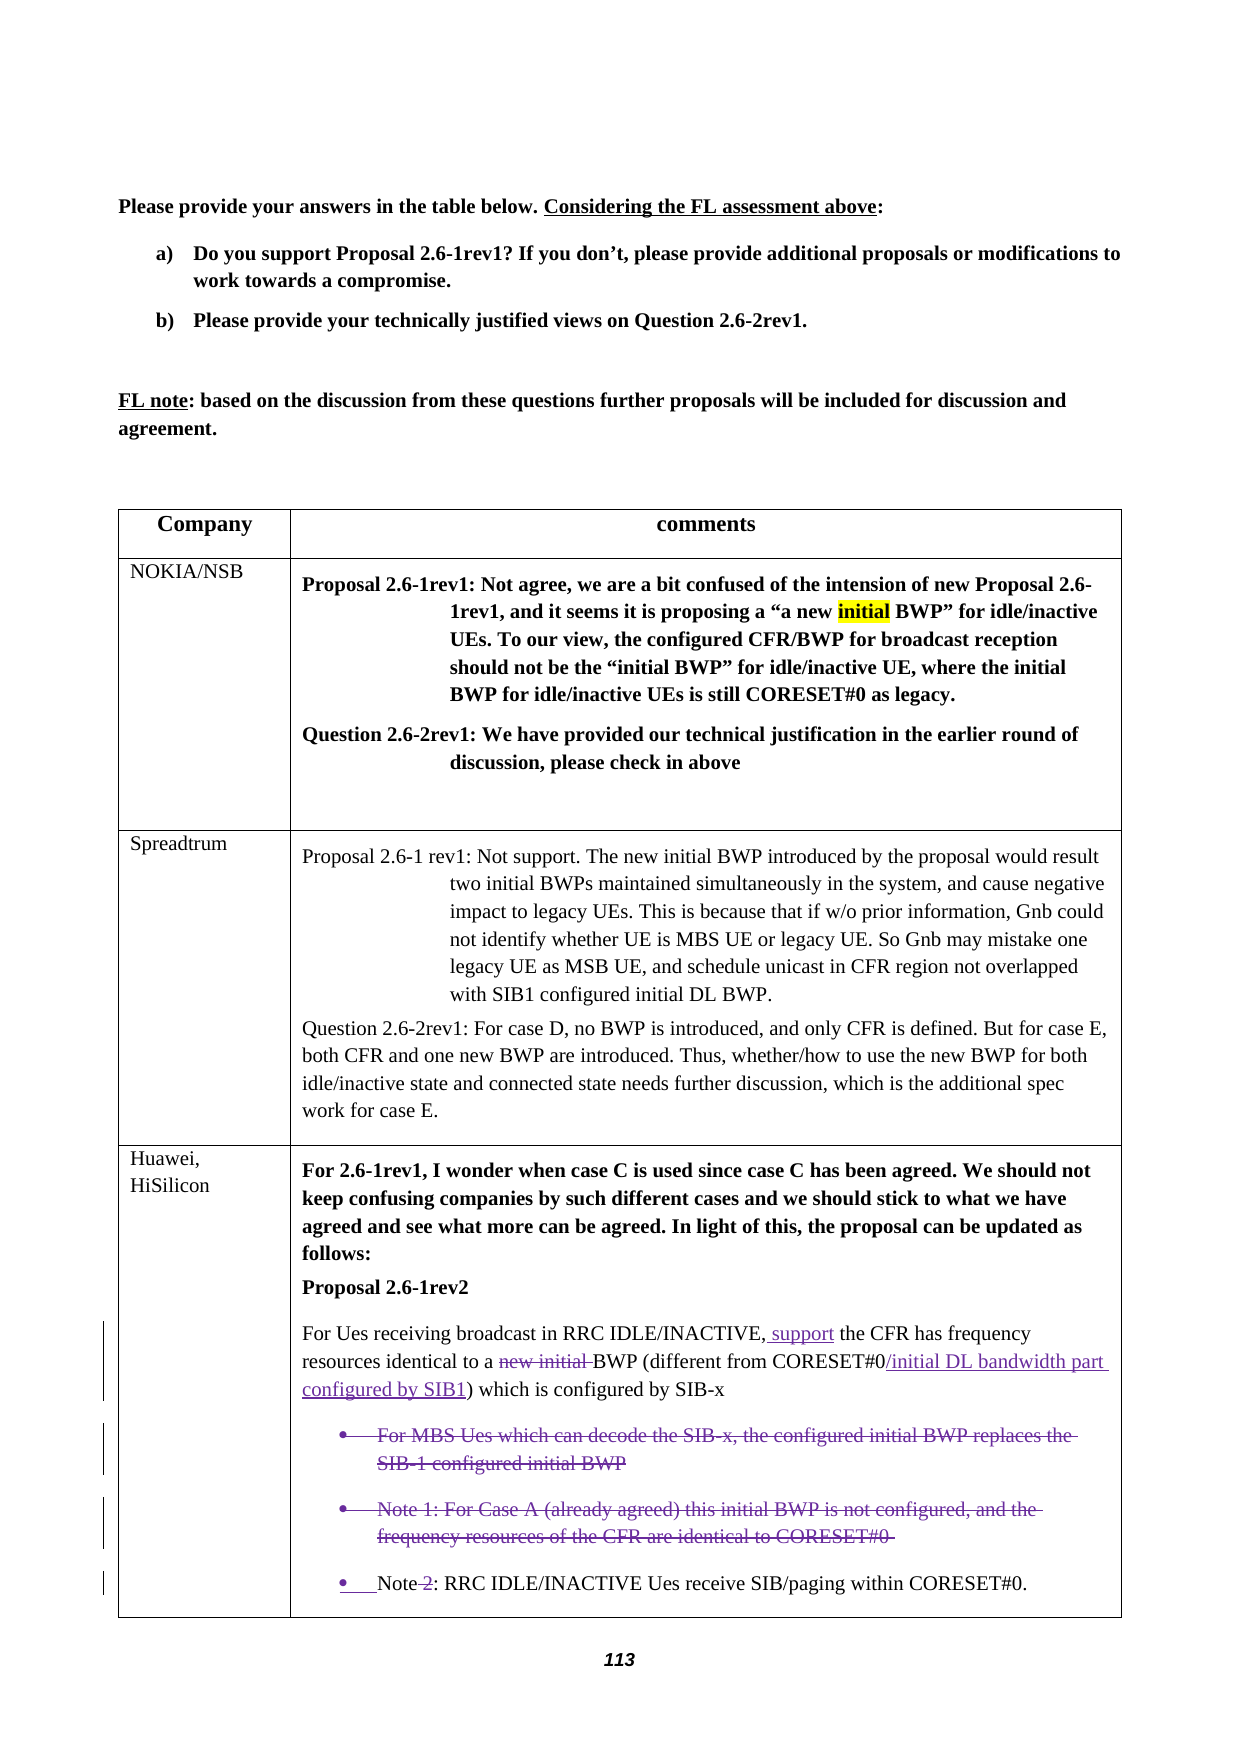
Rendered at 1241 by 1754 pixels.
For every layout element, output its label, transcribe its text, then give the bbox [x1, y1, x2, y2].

text Please provide your answers in the table below. Considering the FL assessment above: [118, 194, 1122, 218]
table_cell Proposal 2.6-1 rev1: Not support. The new initial BWP introduced by the proposal would result two initial BWPs maintained simultaneously in the system, and cause negative impact to legacy UEs. This is because that if w/o prior information, Gnb could not identify whether UE is MBS UE or legacy UE. So Gnb may mistake one legacy UE as MSB UE, and schedule unicast in CFR region not overlapped with SIB1 configured initial DL BWP. Question 2.6-2rev1: For case D, no BWP is introduced, and only CFR is defined. But for case E, both CFR and one new BWP are introduced. Thus, whether/how to use the new BWP for both idle/inactive state and connected state needs further discussion, which is the additional spec work for case E. [291, 831, 1121, 1145]
table_header Company [119, 510, 290, 558]
table_header comments [291, 510, 1121, 558]
list Please provide your technically justified views on Question 2.6-2rev1. [156, 308, 1122, 332]
text FL note: based on the discussion from these questions further proposals will be included for discussion and agreement. [118, 388, 1122, 440]
table_cell Huawei, HiSilicon [119, 1146, 290, 1617]
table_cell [291, 1146, 1121, 1617]
table_cell NOKIA/NSB [119, 559, 290, 830]
table_cell Proposal 2.6-1rev1: Not agree, we are a bit confused of the intension of new Proposal 2.6-1rev1, and it seems it is proposing a “a new initial BWP” for idle/inactive UEs. To our view, the configured CFR/BWP for broadcast reception should not be the “initial BWP” for idle/inactive UE, where the initial BWP for idle/inactive UEs is still CORESET#0 as legacy. Question 2.6-2rev1: We have provided our technical justification in the earlier round of discussion, please check in above [291, 559, 1121, 830]
list Do you support Proposal 2.6-1rev1? If you don’t, please provide additional proposals or modifications to work towards a compromise. [156, 240, 1122, 292]
table_cell Spreadtrum [119, 831, 290, 1145]
